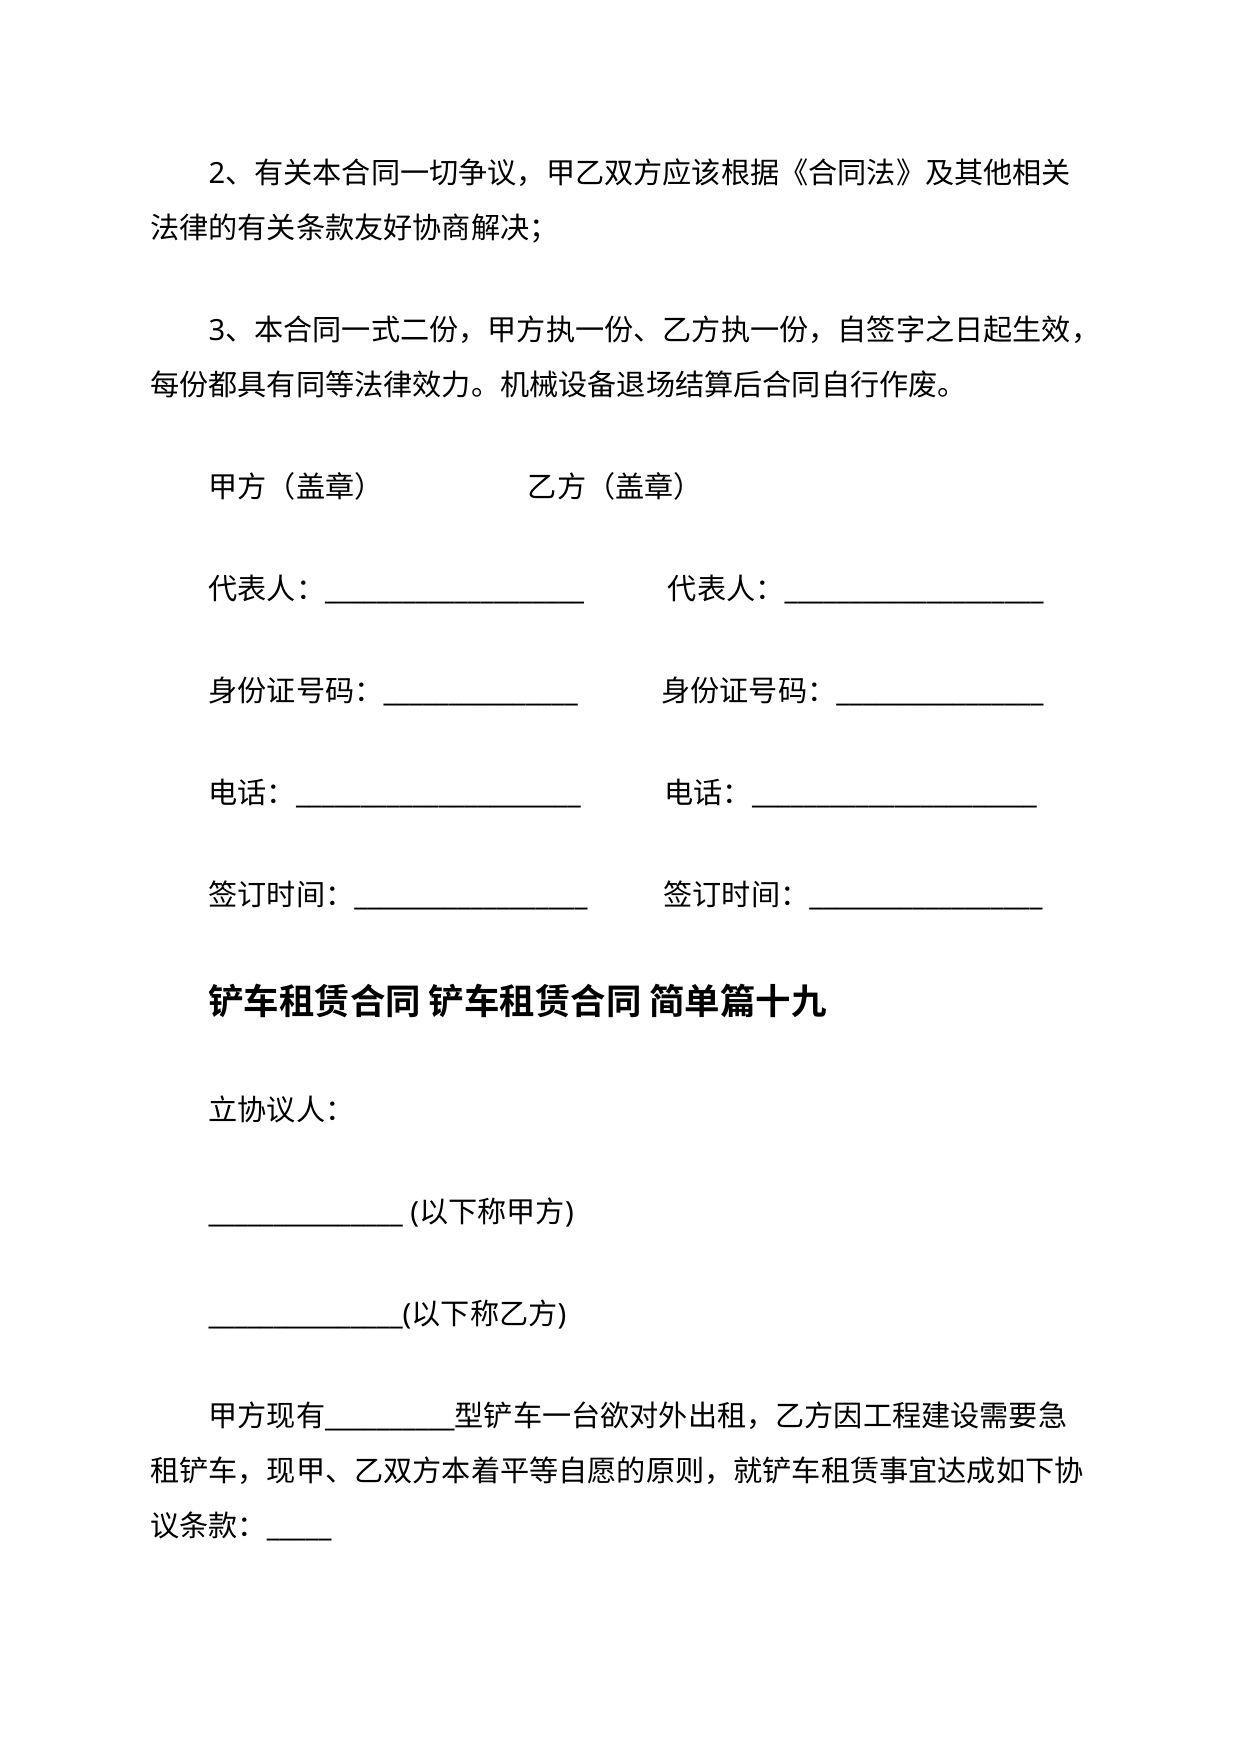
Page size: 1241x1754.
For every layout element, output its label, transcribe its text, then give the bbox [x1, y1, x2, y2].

text _______________ (以下称甲方) [150, 1188, 1090, 1231]
text 2、有关本合同一切争议，甲乙双方应该根据《合同法》及其他相关法律的有关条款友好协商解决； [150, 150, 1090, 247]
text 铲车租赁合同 铲车租赁合同 简单篇十九 [150, 973, 1090, 1024]
text 电话：______________________ 电话：______________________ [150, 769, 1090, 812]
text 代表人：____________________ 代表人：____________________ [150, 565, 1090, 608]
text 甲方现有__________型铲车一台欲对外出租，乙方因工程建设需要急租铲车，现甲、乙双方本着平等自愿的原则，就铲车租赁事宜达成如下协议条款：_____ [150, 1392, 1090, 1545]
text 身份证号码：_______________ 身份证号码：________________ [150, 667, 1090, 710]
text 甲方（盖章） 乙方（盖章） [150, 463, 1090, 506]
text 立协议人： [150, 1087, 1090, 1129]
text 签订时间：__________________ 签订时间：__________________ [150, 871, 1090, 914]
text _______________(以下称乙方) [150, 1290, 1090, 1333]
text 3、本合同一式二份，甲方执一份、乙方执一份，自签字之日起生效，每份都具有同等法律效力。机械设备退场结算后合同自行作废。 [150, 307, 1090, 404]
